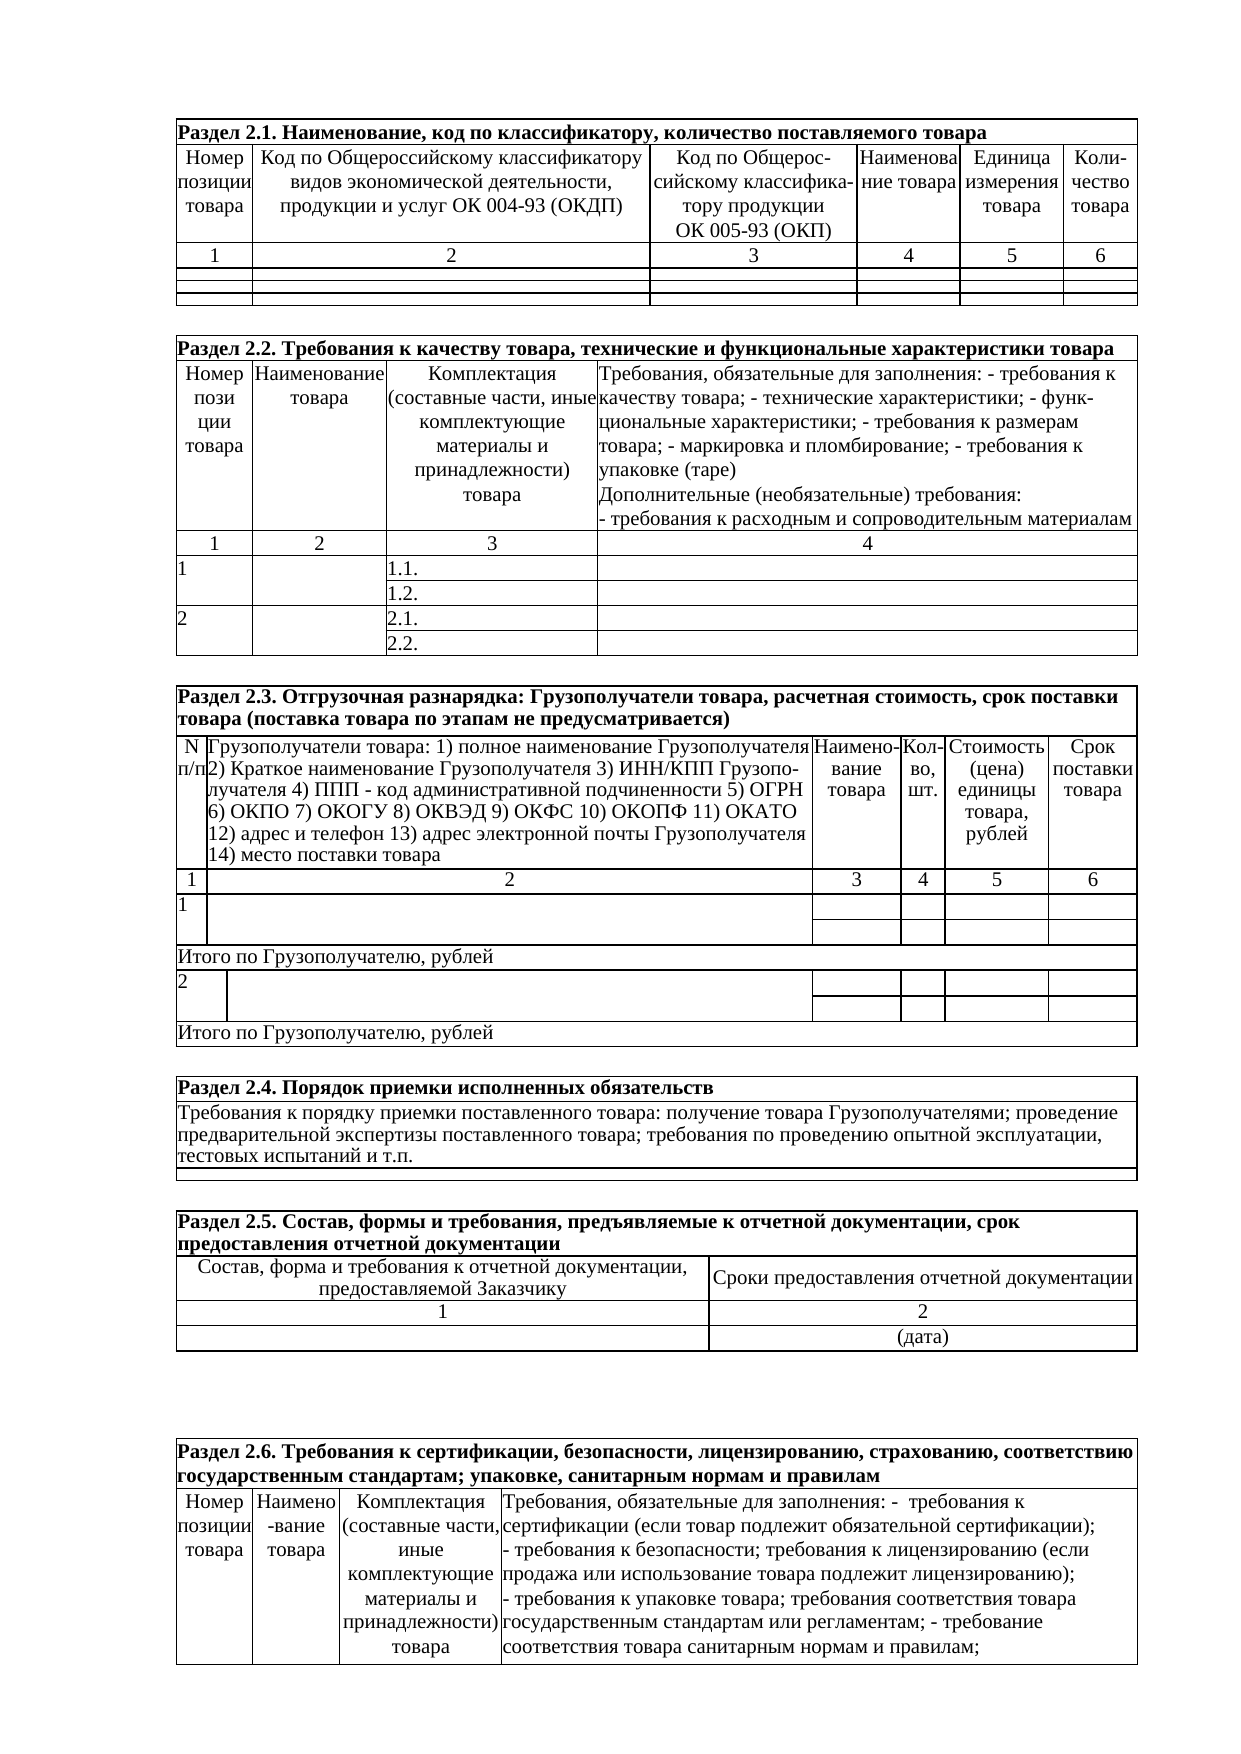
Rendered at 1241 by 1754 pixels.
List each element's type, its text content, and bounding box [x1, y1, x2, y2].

table_cell 3 [813, 870, 900, 893]
table_cell 5 [961, 243, 1063, 267]
table_cell Коли-чество товара [1064, 145, 1137, 242]
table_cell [253, 1489, 339, 1664]
table_cell [177, 281, 252, 292]
table_cell [946, 997, 1048, 1021]
table_cell 1.1. [387, 556, 597, 580]
table_cell Итого по Грузополучателю, рублей [177, 1022, 1136, 1046]
table_cell [651, 269, 856, 280]
table_cell Код по Общероссийскому классификатору видов экономической деятельности, продукции и услуг ОК 004-93 (ОКДП) [253, 145, 649, 242]
table_cell Код по Общерос-сийскому классифика-тору продукции ОК 005-93 (ОКП) [651, 145, 856, 242]
table_cell 1.2. [387, 581, 597, 605]
table_cell Грузополучатели товара: 1) полное наименование Грузополучателя 2) Краткое наименование Грузополучателя 3) ИНН/КПП Грузопо-лучателя 4) ППП - код административной подчиненности 5) ОГРН 6) ОКПО 7) ОКОГУ 8) ОКВЭД 9) ОКФС 10) ОКОПФ 11) ОКАТО 12) адрес и телефон 13) адрес электронной почты Грузополучателя 14) место поставки товара [208, 737, 812, 868]
table_cell [253, 606, 386, 655]
table_cell [1064, 294, 1137, 305]
table_cell Требования, обязательные для заполнения: - требования к качеству товара; - технические характеристики; - функ-циональные характеристики; - требования к размерам товара; - маркировка и пломбирование; - требования к упаковке (таре) Дополнительные (необязательные) требования: - требования к расходным и сопроводительным материалам [598, 361, 1137, 529]
table_header Раздел 2.4. Порядок приемки исполненных обязательств [177, 1077, 1136, 1101]
table_cell [946, 971, 1048, 995]
table_cell Наимено-вание товара [813, 737, 900, 868]
table_cell 1 [177, 556, 252, 605]
table_cell Требования к порядку приемки поставленного товара: получение товара Грузополучателями; проведение предварительной экспертизы поставленного товара; требования по проведению опытной эксплуатации, тестовых испытаний и т.п. [177, 1102, 1136, 1167]
table_cell Комплектация (составные части, иные комплектующие материалы и принадлежности) товара [387, 361, 597, 529]
table_cell [1049, 895, 1136, 919]
table_cell [598, 606, 1137, 630]
table_cell 1 [177, 531, 252, 555]
table_cell 2 [253, 243, 649, 267]
table_cell [1049, 997, 1136, 1021]
table_cell [961, 269, 1063, 280]
table_cell 2.1. [387, 606, 597, 630]
table_cell [177, 294, 252, 305]
table_cell [651, 281, 856, 292]
table_cell 2 [253, 531, 386, 555]
table_cell Сроки предоставления отчетной документации [710, 1257, 1136, 1300]
table_cell 2.2. [387, 631, 597, 655]
table_cell 2 [177, 606, 252, 655]
table_cell [177, 269, 252, 280]
table_cell [961, 294, 1063, 305]
table_cell Кол-во, шт. [902, 737, 944, 868]
table_cell Номер пози ции товара [177, 361, 252, 529]
table_cell 1 [177, 243, 252, 267]
table_cell [1049, 920, 1136, 944]
table_cell [858, 269, 959, 280]
table_cell Срок поставки товара [1049, 737, 1136, 868]
table_header Раздел 2.5. Состав, формы и требования, предъявляемые к отчетной документации, срок предоставления отчетной документации [177, 1212, 1136, 1255]
table_cell 6 [1049, 870, 1136, 893]
table_cell [946, 920, 1048, 944]
table_cell [902, 920, 944, 944]
table_cell [208, 895, 812, 944]
table_cell 3 [651, 243, 856, 267]
table_cell 2 [710, 1301, 1136, 1325]
table_cell 2 [177, 971, 226, 1021]
table_cell 3 [387, 531, 597, 555]
table_cell 1 [177, 870, 206, 893]
table_cell Итого по Грузополучателю, рублей [177, 946, 1136, 969]
table_cell [902, 997, 944, 1021]
table_cell Номер позиции товара [177, 145, 252, 242]
table_header Раздел 2.3. Отгрузочная разнарядка: Грузополучатели товара, расчетная стоимость, срок поставки товара (поставка товара по этапам не предусматривается) [177, 687, 1136, 735]
table_cell [253, 281, 649, 292]
table_cell 4 [598, 531, 1137, 555]
table_cell 1 [177, 1301, 708, 1325]
table_cell Стоимость (цена) единицы товара, рублей [946, 737, 1048, 868]
table_header Раздел 2.1. Наименование, код по классификатору, количество поставляемого товара [177, 120, 1137, 144]
table_cell [961, 281, 1063, 292]
table_header Раздел 2.2. Требования к качеству товара, технические и функциональные характеристики товара [177, 336, 1137, 360]
table_cell [177, 1326, 708, 1350]
table_cell [598, 631, 1137, 655]
table_cell [177, 1169, 1136, 1180]
table_cell 5 [946, 870, 1048, 893]
table_cell [858, 294, 959, 305]
table_cell Наименование товара [858, 145, 959, 242]
table_cell Наименование товара [253, 361, 386, 529]
table_cell [858, 281, 959, 292]
table_cell Единица измерения товара [961, 145, 1063, 242]
table_cell [1064, 281, 1137, 292]
table_cell [598, 556, 1137, 580]
table_cell [228, 971, 812, 1021]
table_cell [902, 895, 944, 919]
table_cell [651, 294, 856, 305]
table_cell [902, 971, 944, 995]
table_header Раздел 2.6. Требования к сертификации, безопасности, лицензированию, страхованию, соответствию государственным стандартам; упаковке, санитарным нормам и правилам [177, 1439, 1137, 1488]
table_cell 1 [177, 895, 206, 944]
table_cell [253, 269, 649, 280]
table_cell 4 [902, 870, 944, 893]
table_cell [813, 920, 900, 944]
table_cell [946, 895, 1048, 919]
table_cell [813, 971, 900, 995]
table_cell 6 [1064, 243, 1137, 267]
table_cell [813, 997, 900, 1021]
table_cell [1064, 269, 1137, 280]
table_cell [813, 895, 900, 919]
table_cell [502, 1489, 1137, 1664]
table_cell (дата) [710, 1326, 1136, 1350]
table_cell N п/п [177, 737, 206, 868]
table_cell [177, 1489, 252, 1664]
table_cell [598, 581, 1137, 605]
table_cell [253, 556, 386, 605]
table_cell 4 [858, 243, 959, 267]
table_cell 2 [208, 870, 812, 893]
table_cell [253, 294, 649, 305]
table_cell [340, 1489, 501, 1664]
table_cell [1049, 971, 1136, 995]
table_cell Состав, форма и требования к отчетной документации, предоставляемой Заказчику [177, 1257, 708, 1300]
